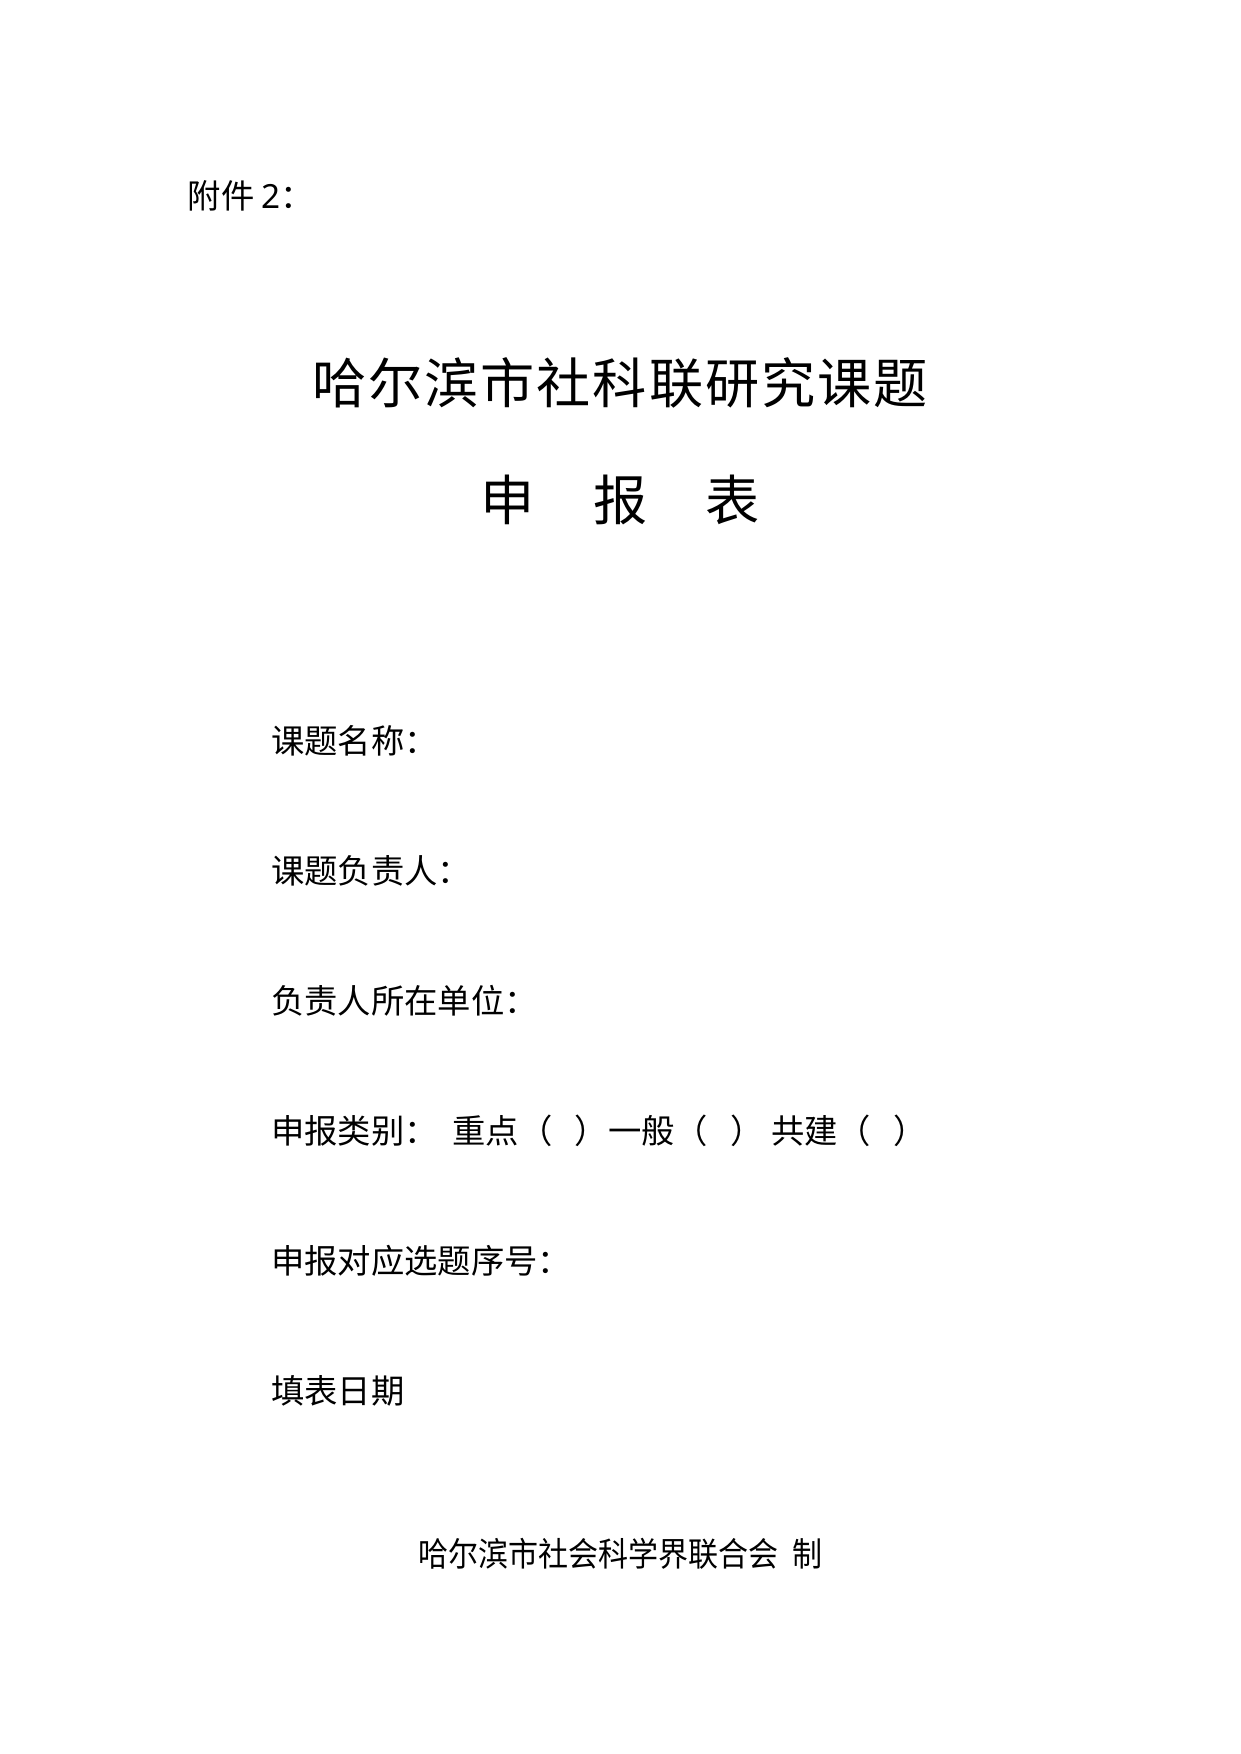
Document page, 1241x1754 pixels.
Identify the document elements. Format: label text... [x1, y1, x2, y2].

text 申 报 表 [187, 474, 1053, 532]
text 填表日期 [187, 1357, 1053, 1422]
text 课题负责人： [187, 837, 1053, 902]
text 负责人所在单位： [187, 967, 1053, 1032]
text 申报类别： 重点（ ）一般（ ） 共建（ ） [187, 1097, 1053, 1162]
text 哈尔滨市社科联研究课题 [187, 357, 1053, 415]
text 申报对应选题序号： [187, 1227, 1053, 1292]
text 课题名称： [187, 707, 1053, 772]
text 附件2： [187, 162, 1053, 227]
text 哈尔滨市社会科学界联合会 制 [187, 1519, 1053, 1584]
